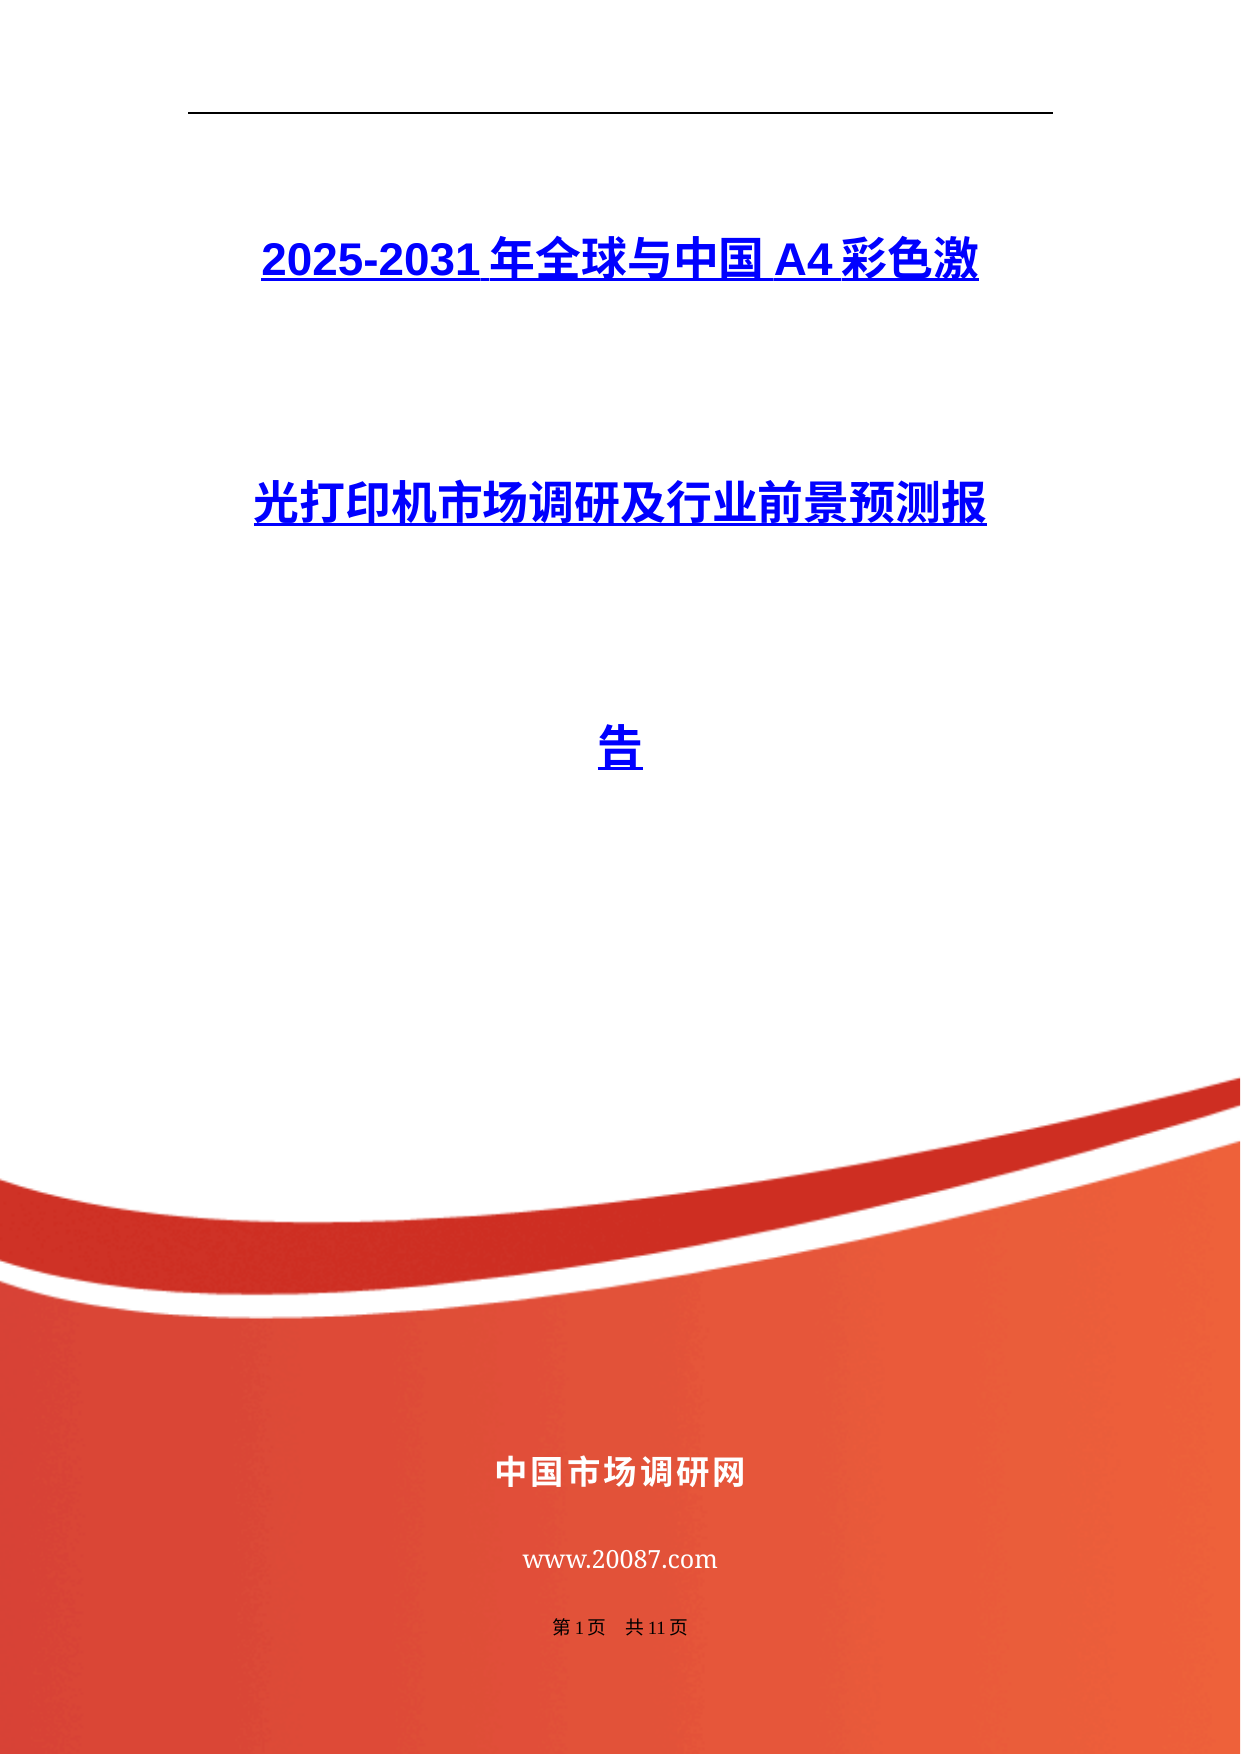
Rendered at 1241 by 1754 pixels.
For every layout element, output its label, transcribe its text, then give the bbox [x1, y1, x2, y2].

text www.20087.com [187, 1526, 1053, 1591]
table_header 2025-2031年全球与中国A4彩色激光打印机市场调研及行业前景预测报告 [188, 207, 1053, 871]
subtitle 中国市场调研网 [187, 1437, 1053, 1502]
picture [0, 1006, 1241, 1754]
